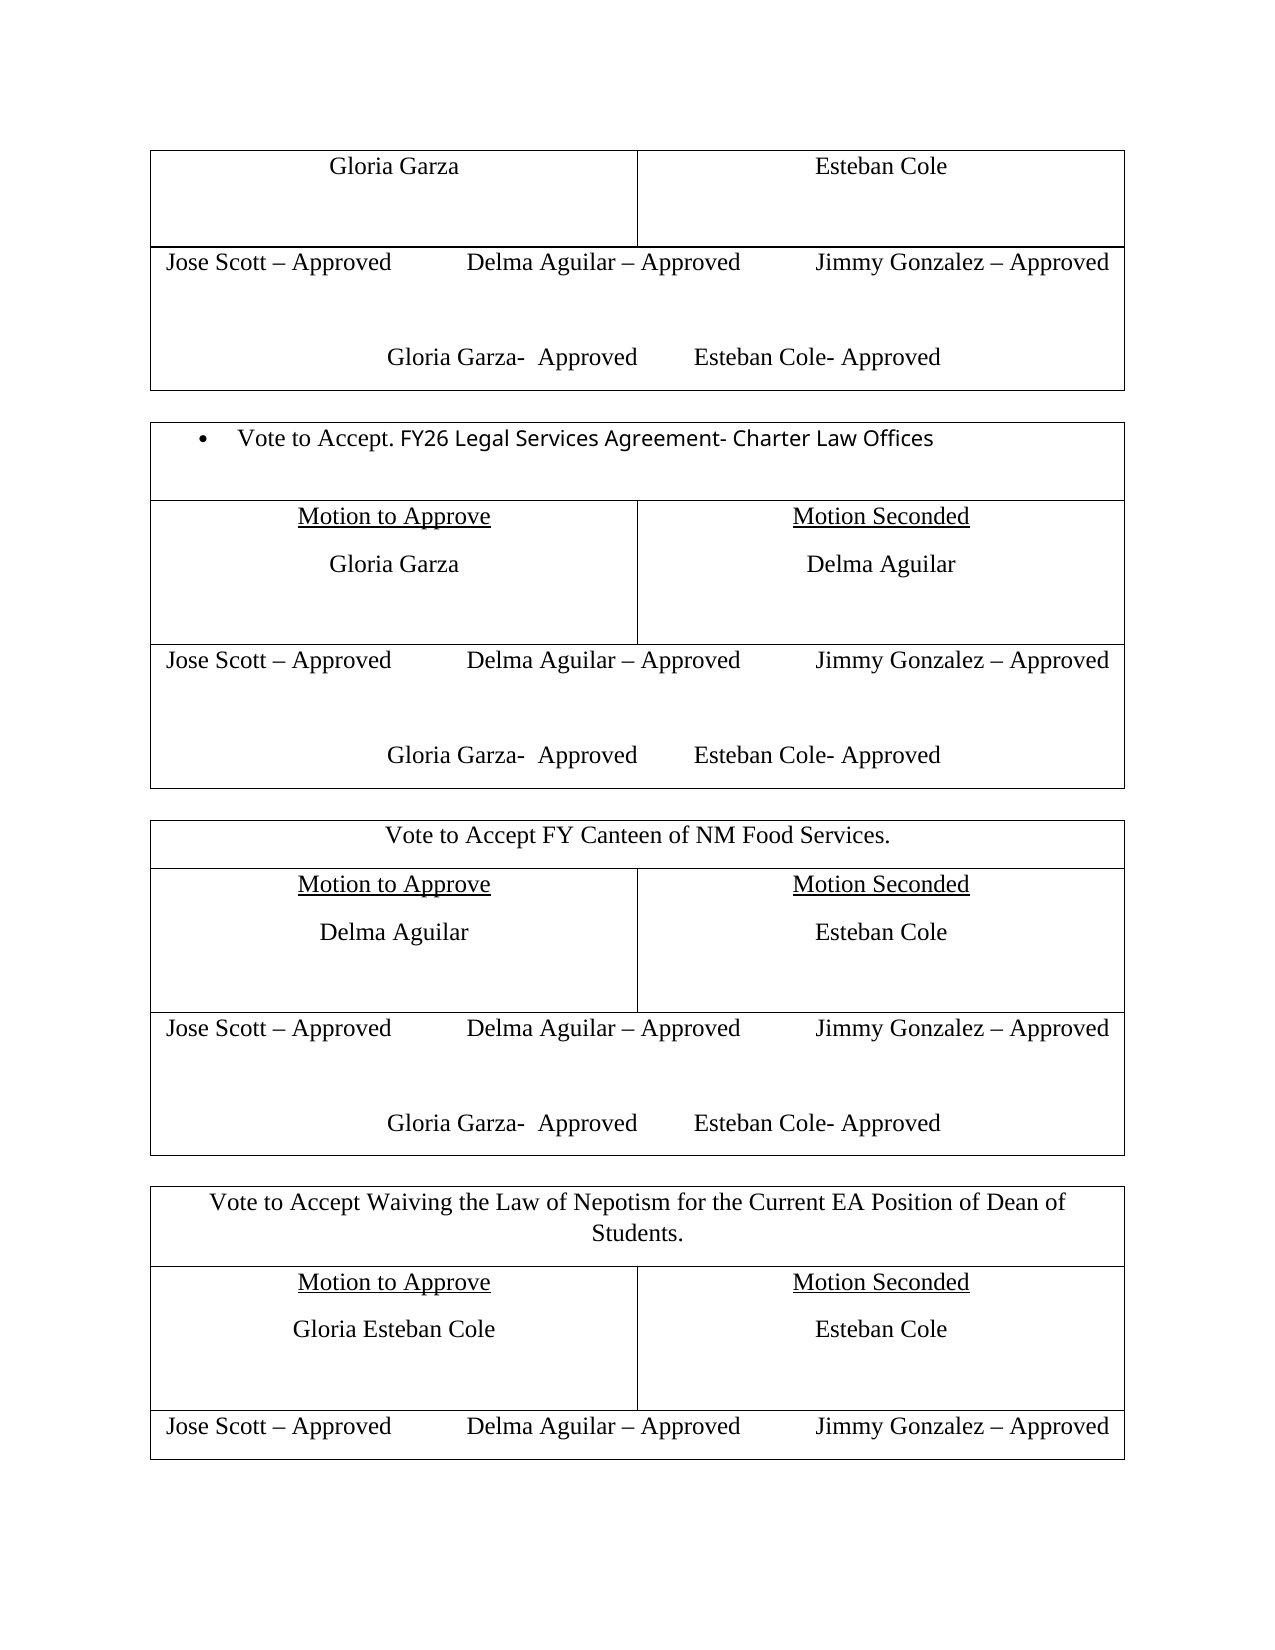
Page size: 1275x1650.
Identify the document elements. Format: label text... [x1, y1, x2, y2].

table_cell Motion to Approve Delma Aguilar [151, 869, 637, 1012]
table_cell Jose Scott – Approved Delma Aguilar – Approved Jimmy Gonzalez – Approved Gloria Garza- Approved Esteban Cole- Approved [151, 1013, 1124, 1155]
table_cell Motion to Approve Gloria Garza [151, 501, 637, 644]
table_header Vote to Accept FY Canteen of NM Food Services. [151, 821, 1124, 868]
table_header Vote to Accept. FY26 Legal Services Agreement- Charter Law Offices [151, 423, 1124, 500]
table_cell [638, 151, 1124, 246]
table_cell Motion Seconded Delma Aguilar [638, 501, 1124, 644]
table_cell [151, 1411, 1124, 1458]
table_header Vote to Accept Waiving the Law of Nepotism for the Current EA Position of Dean of Students. [151, 1187, 1124, 1266]
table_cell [151, 248, 1124, 389]
table_cell Motion Seconded Esteban Cole [638, 869, 1124, 1012]
table_cell Jose Scott – Approved Delma Aguilar – Approved Jimmy Gonzalez – Approved Gloria Garza- Approved Esteban Cole- Approved [151, 645, 1124, 787]
table_cell Motion Seconded Esteban Cole [638, 1267, 1124, 1410]
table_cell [151, 151, 637, 246]
table_cell Motion to Approve Gloria Esteban Cole [151, 1267, 637, 1410]
